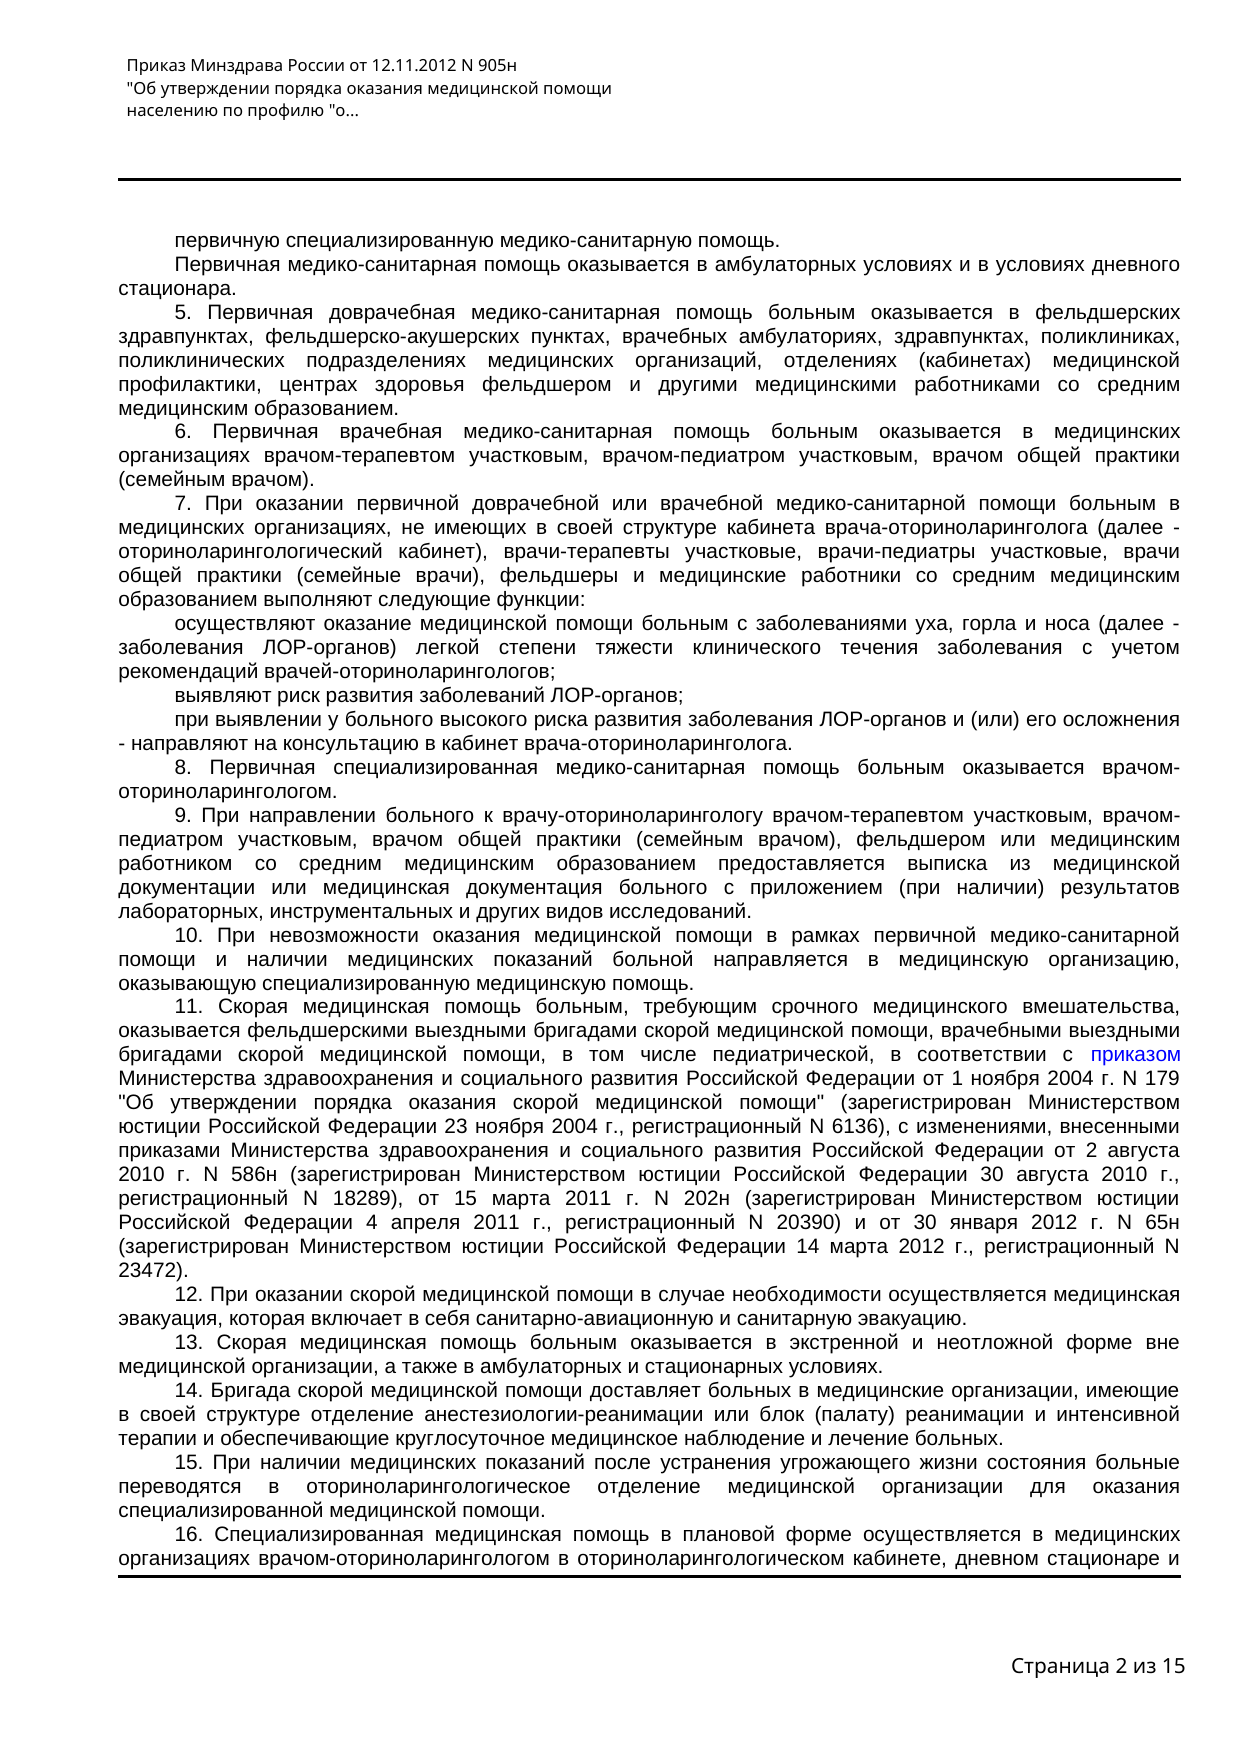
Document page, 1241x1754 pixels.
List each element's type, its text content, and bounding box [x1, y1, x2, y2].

text осуществляют оказание медицинской помощи больным с заболеваниями уха, горла и носа (далее - заболевания ЛОР-органов) легкой степени тяжести клинического течения заболевания с учетом рекомендаций врачей-оториноларингологов; [118, 611, 1181, 683]
text 14. Бригада скорой медицинской помощи доставляет больных в медицинские организации, имеющие в своей структуре отделение анестезиологии-реанимации или блок (палату) реанимации и интенсивной терапии и обеспечивающие круглосуточное медицинское наблюдение и лечение больных. [118, 1378, 1181, 1449]
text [118, 1521, 1181, 1569]
text 6. Первичная врачебная медико-санитарная помощь больным оказывается в медицинских организациях врачом-терапевтом участковым, врачом-педиатром участковым, врачом общей практики (семейным врачом). [118, 419, 1181, 491]
text 11. Скорая медицинская помощь больным, требующим срочного медицинского вмешательства, оказывается фельдшерскими выездными бригадами скорой медицинской помощи, врачебными выездными бригадами скорой медицинской помощи, в том числе педиатрической, в соответствии с приказом Министерства здравоохранения и социального развития Российской Федерации от 1 ноября 2004 г. N 179 "Об утверждении порядка оказания скорой медицинской помощи" (зарегистрирован Министерством юстиции Российской Федерации 23 ноября 2004 г., регистрационный N 6136), с изменениями, внесенными приказами Министерства здравоохранения и социального развития Российской Федерации от 2 августа 2010 г. N 586н (зарегистрирован Министерством юстиции Российской Федерации 30 августа 2010 г., регистрационный N 18289), от 15 марта 2011 г. N 202н (зарегистрирован Министерством юстиции Российской Федерации 4 апреля 2011 г., регистрационный N 20390) и от 30 января 2012 г. N 65н (зарегистрирован Министерством юстиции Российской Федерации 14 марта 2012 г., регистрационный N 23472). [118, 994, 1181, 1282]
text 13. Скорая медицинская помощь больным оказывается в экстренной и неотложной форме вне медицинской организации, а также в амбулаторных и стационарных условиях. [118, 1330, 1181, 1378]
text 10. При невозможности оказания медицинской помощи в рамках первичной медико-санитарной помощи и наличии медицинских показаний больной направляется в медицинскую организацию, оказывающую специализированную медицинскую помощь. [118, 922, 1181, 994]
text 5. Первичная доврачебная медико-санитарная помощь больным оказывается в фельдшерских здравпунктах, фельдшерско-акушерских пунктах, врачебных амбулаториях, здравпунктах, поликлиниках, поликлинических подразделениях медицинских организаций, отделениях (кабинетах) медицинской профилактики, центрах здоровья фельдшером и другими медицинскими работниками со средним медицинским образованием. [118, 299, 1181, 419]
text 8. Первичная специализированная медико-санитарная помощь больным оказывается врачом-оториноларингологом. [118, 755, 1181, 803]
text 9. При направлении больного к врачу-оториноларингологу врачом-терапевтом участковым, врачом-педиатром участковым, врачом общей практики (семейным врачом), фельдшером или медицинским работником со средним медицинским образованием предоставляется выписка из медицинской документации или медицинская документация больного с приложением (при наличии) результатов лабораторных, инструментальных и других видов исследований. [118, 803, 1181, 922]
text выявляют риск развития заболеваний ЛОР-органов; [118, 683, 1181, 707]
text 15. При наличии медицинских показаний после устранения угрожающего жизни состояния больные переводятся в оториноларингологическое отделение медицинской организации для оказания специализированной медицинской помощи. [118, 1449, 1181, 1521]
text 7. При оказании первичной доврачебной или врачебной медико-санитарной помощи больным в медицинских организациях, не имеющих в своей структуре кабинета врача-оториноларинголога (далее - оториноларингологический кабинет), врачи-терапевты участковые, врачи-педиатры участковые, врачи общей практики (семейные врачи), фельдшеры и медицинские работники со средним медицинским образованием выполняют следующие функции: [118, 491, 1181, 611]
text первичную специализированную медико-санитарную помощь. [118, 228, 1181, 252]
text 12. При оказании скорой медицинской помощи в случае необходимости осуществляется медицинская эвакуация, которая включает в себя санитарно-авиационную и санитарную эвакуацию. [118, 1282, 1181, 1330]
text при выявлении у больного высокого риска развития заболевания ЛОР-органов и (или) его осложнения - направляют на консультацию в кабинет врача-оториноларинголога. [118, 707, 1181, 755]
text Первичная медико-санитарная помощь оказывается в амбулаторных условиях и в условиях дневного стационара. [118, 252, 1181, 299]
